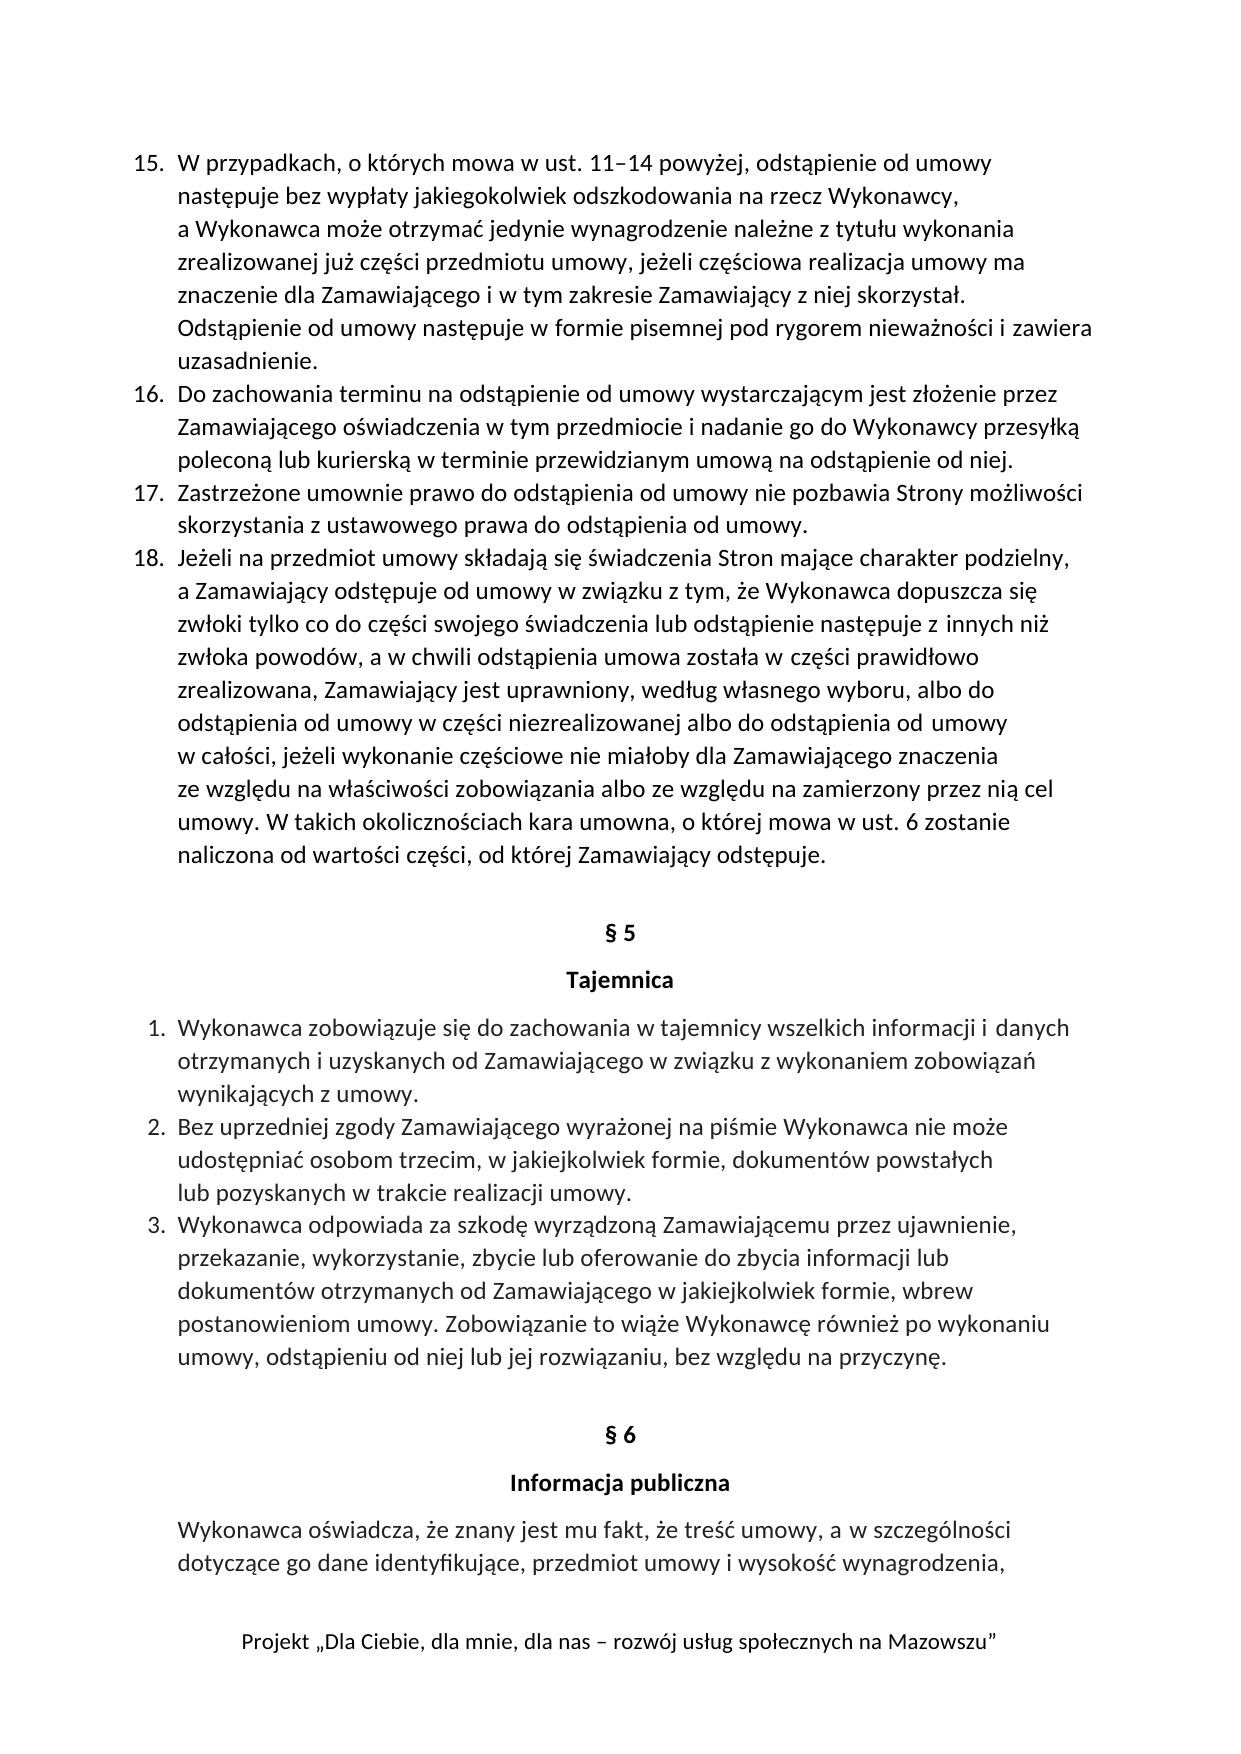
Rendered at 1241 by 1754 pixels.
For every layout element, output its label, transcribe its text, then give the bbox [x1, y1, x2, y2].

list Bez uprzedniej zgody Zamawiającego wyrażonej na piśmie Wykonawca nie może udostępniać osobom trzecim, w jakiejkolwiek formie, dokumentów powstałych lub pozyskanych w trakcie realizacji umowy. [147, 1111, 1093, 1207]
list Jeżeli na przedmiot umowy składają się świadczenia Stron mające charakter podzielny, a Zamawiający odstępuje od umowy w związku z tym, że Wykonawca dopuszcza się zwłoki tylko co do części swojego świadczenia lub odstąpienie następuje z innych niż zwłoka powodów, a w chwili odstąpienia umowa została w części prawidłowo zrealizowana, Zamawiający jest uprawniony, według własnego wyboru, albo do odstąpienia od umowy w części niezrealizowanej albo do odstąpienia od umowy w całości, jeżeli wykonanie częściowe nie miałoby dla Zamawiającego znaczenia ze względu na właściwości zobowiązania albo ze względu na zamierzony przez nią cel umowy. W takich okolicznościach kara umowna, o której mowa w ust. 6 zostanie naliczona od wartości części, od której Zamawiający odstępuje. [133, 543, 1093, 869]
text § 6 [148, 1420, 1093, 1450]
list W przypadkach, o których mowa w ust. 11–14 powyżej, odstąpienie od umowy następuje bez wypłaty jakiegokolwiek odszkodowania na rzecz Wykonawcy, a Wykonawca może otrzymać jedynie wynagrodzenie należne z tytułu wykonania zrealizowanej już części przedmiotu umowy, jeżeli częściowa realizacja umowy ma znaczenie dla Zamawiającego i w tym zakresie Zamawiający z niej skorzystał. Odstąpienie od umowy następuje w formie pisemnej pod rygorem nieważności i zawiera uzasadnienie. [133, 148, 1093, 376]
list Wykonawca zobowiązuje się do zachowania w tajemnicy wszelkich informacji i danych otrzymanych i uzyskanych od Zamawiającego w związku z wykonaniem zobowiązań wynikających z umowy. [147, 1012, 1093, 1108]
text Tajemnica [148, 965, 1093, 995]
list Zastrzeżone umownie prawo do odstąpienia od umowy nie pozbawia Strony możliwości skorzystania z ustawowego prawa do odstąpienia od umowy. [133, 477, 1093, 540]
list Wykonawca odpowiada za szkodę wyrządzoną Zamawiającemu przez ujawnienie, przekazanie, wykorzystanie, zbycie lub oferowanie do zbycia informacji lub dokumentów otrzymanych od Zamawiającego w jakiejkolwiek formie, wbrew postanowieniom umowy. Zobowiązanie to wiąże Wykonawcę również po wykonaniu umowy, odstąpieniu od niej lub jej rozwiązaniu, bez względu na przyczynę. [147, 1210, 1093, 1372]
text Informacja publiczna [148, 1467, 1093, 1498]
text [177, 1515, 1093, 1578]
list Do zachowania terminu na odstąpienie od umowy wystarczającym jest złożenie przez Zamawiającego oświadczenia w tym przedmiocie i nadanie go do Wykonawcy przesyłką poleconą lub kurierską w terminie przewidzianym umową na odstąpienie od niej. [133, 378, 1093, 474]
text § 5 [148, 917, 1093, 948]
